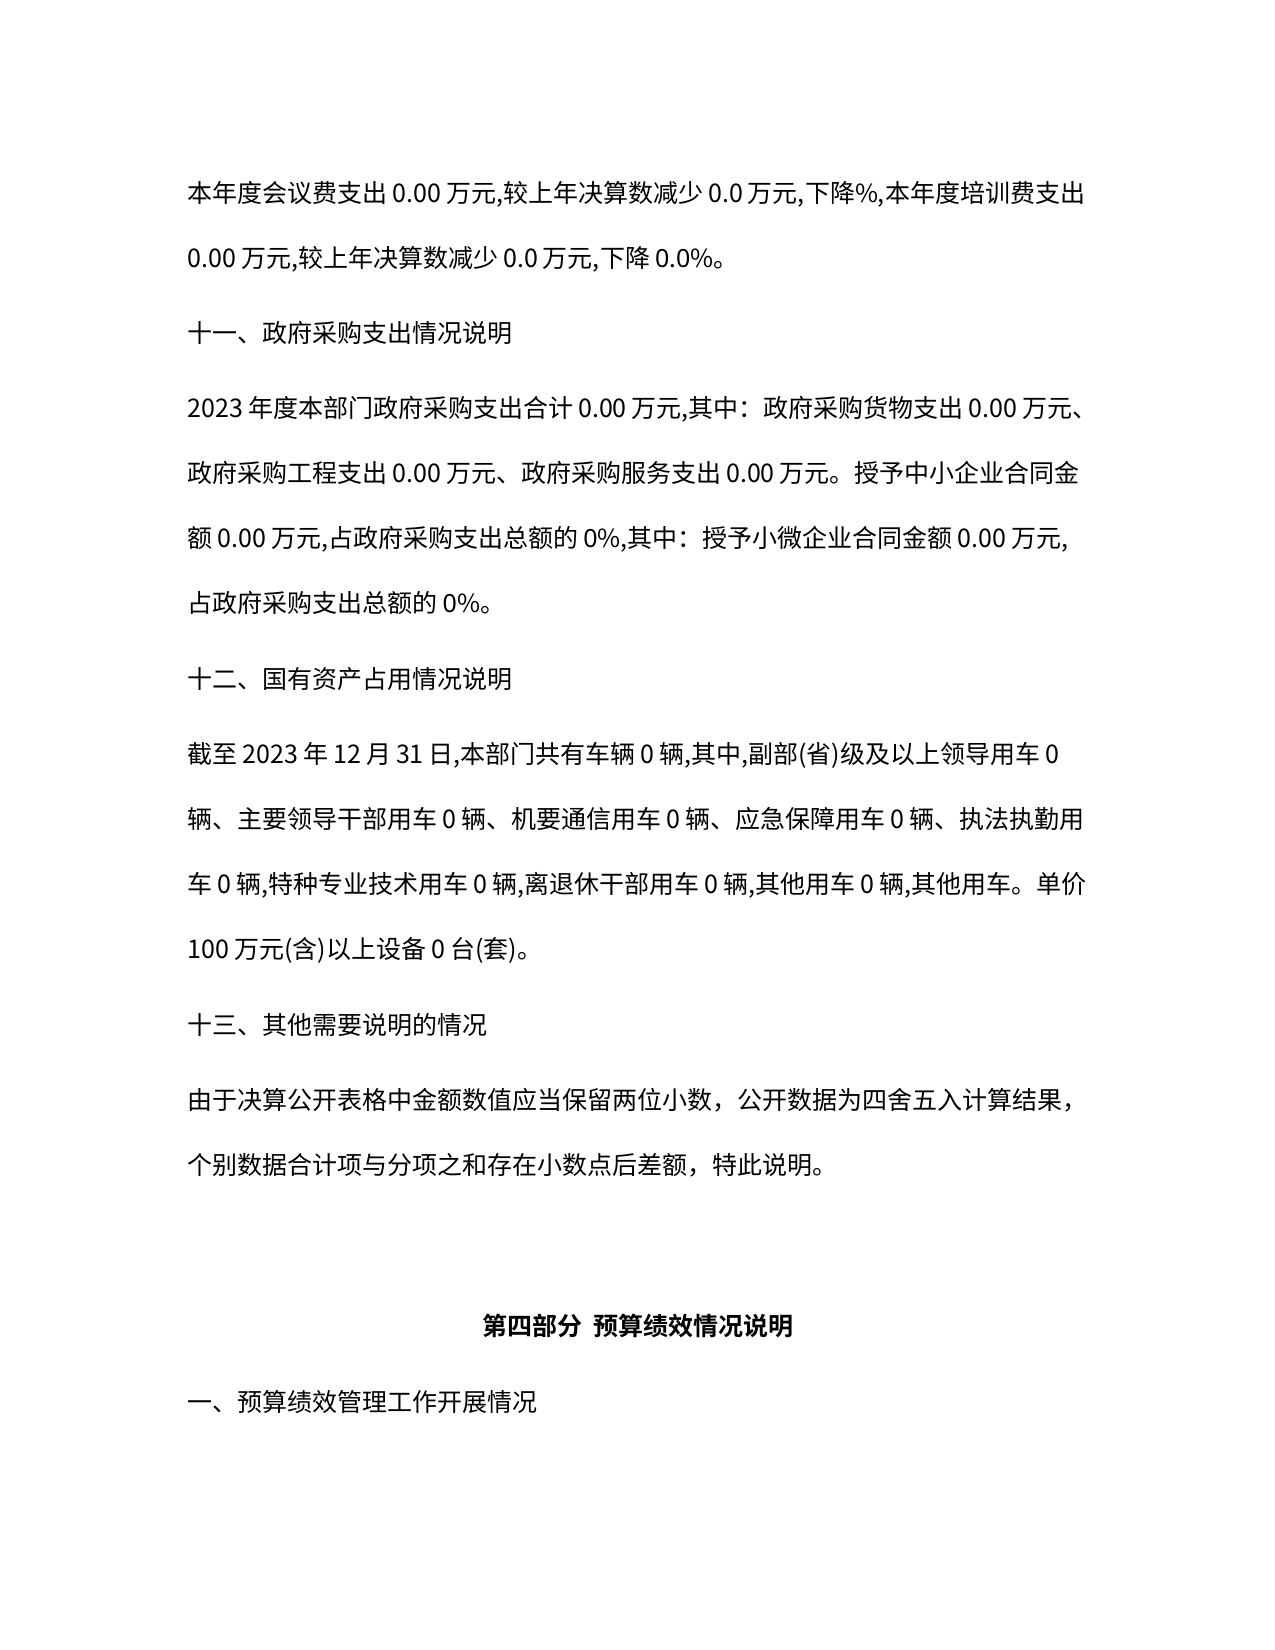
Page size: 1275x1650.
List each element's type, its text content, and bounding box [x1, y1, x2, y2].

text 十三、其他需要说明的情况 [187, 991, 1087, 1056]
text 2023年度本部门政府采购支出合计0.00万元,其中：政府采购货物支出0.00万元、政府采购工程支出0.00万元、政府采购服务支出0.00万元。授予中小企业合同金额0.00万元,占政府采购支出总额的0%,其中：授予小微企业合同金额0.00万元,占政府采购支出总额的0%。 [187, 374, 1087, 634]
text 一、预算绩效管理工作开展情况 [187, 1368, 1087, 1433]
text 十二、国有资产占用情况说明 [187, 645, 1087, 710]
text 第四部分 预算绩效情况说明 [187, 1292, 1087, 1357]
text 本年度会议费支出0.00万元,较上年决算数减少0.0万元,下降%,本年度培训费支出0.00万元,较上年决算数减少0.0万元,下降0.0%。 [187, 159, 1087, 289]
text 十一、政府采购支出情况说明 [187, 299, 1087, 364]
text 由于决算公开表格中金额数值应当保留两位小数，公开数据为四舍五入计算结果，个别数据合计项与分项之和存在小数点后差额，特此说明。 [187, 1066, 1087, 1196]
text 截至2023年12月31日,本部门共有车辆0辆,其中,副部(省)级及以上领导用车0辆、主要领导干部用车0辆、机要通信用车0辆、应急保障用车0辆、执法执勤用车0辆,特种专业技术用车0辆,离退休干部用车0辆,其他用车0辆,其他用车。单价100万元(含)以上设备0台(套)。 [187, 720, 1087, 980]
